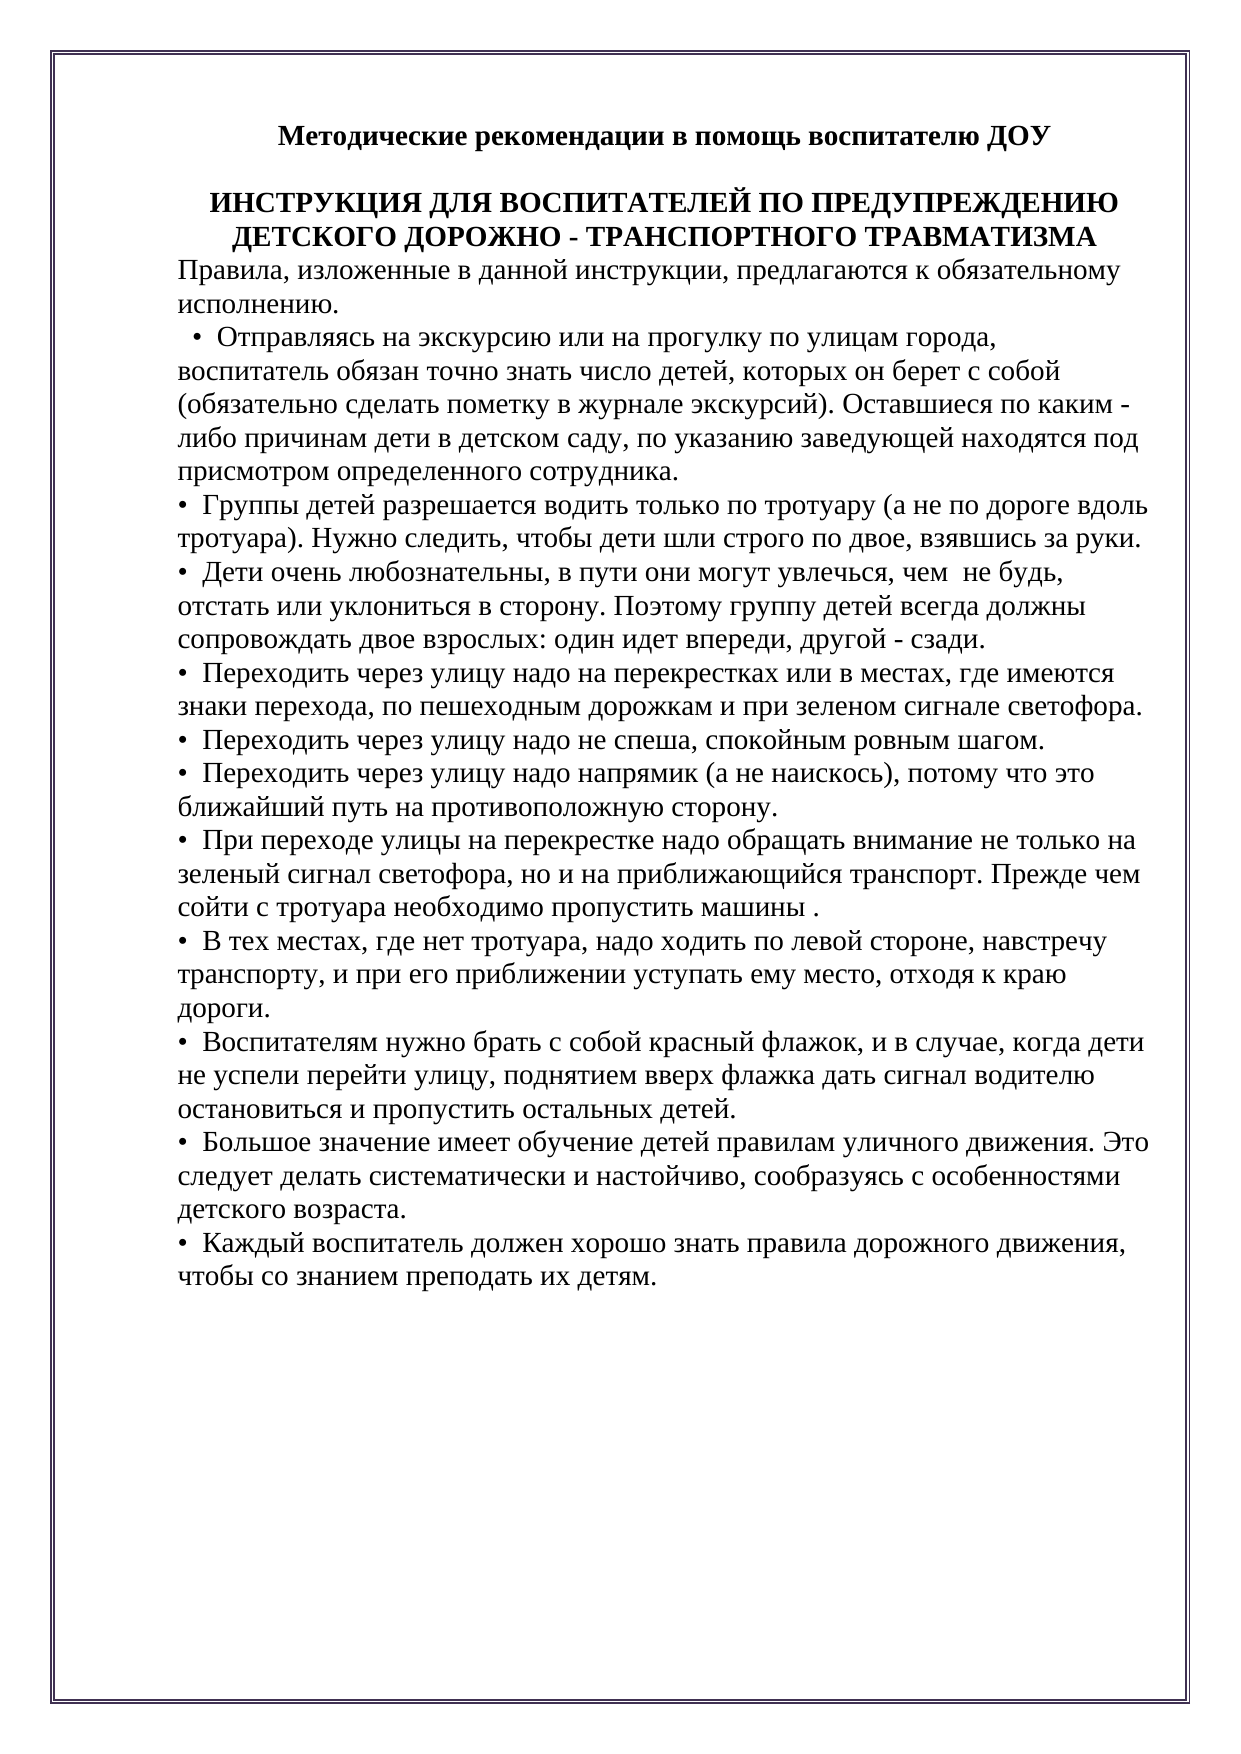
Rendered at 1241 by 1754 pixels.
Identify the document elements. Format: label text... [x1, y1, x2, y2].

text • Группы детей разрешается водить только по тротуару (а не по дороге вдоль тротуара). Нужно следить, чтобы дети шли строго по двое, взявшись за руки. [177, 487, 1152, 554]
text • Переходить через улицу надо не спеша, спокойным ровным шагом. [177, 722, 1152, 755]
text • Большое значение имеет обучение детей правилам уличного движения. Это следует делать систематически и настойчиво, сообразуясь с особенностями детского возраста. [177, 1124, 1152, 1225]
text • Воспитателям нужно брать с собой красный флажок, и в случае, когда дети не успели перейти улицу, поднятием вверх флажка дать сигнал водителю остановиться и пропустить остальных детей. [177, 1024, 1152, 1124]
text • В тех местах, где нет тротуара, надо ходить по левой стороне, навстречу транспорту, и при его приближении уступать ему место, отходя к краю дороги. [177, 923, 1152, 1024]
text • Каждый воспитатель должен хорошо знать правила дорожного движения, чтобы со знанием преподать их детям. [177, 1225, 1152, 1292]
text • Дети очень любознательны, в пути они могут увлечься, чем не будь, отстать или уклониться в сторону. Поэтому группу детей всегда должны сопровождать двое взрослых: один идет впереди, другой - сзади. [177, 554, 1152, 655]
text ИНСТРУКЦИЯ ДЛЯ ВОСПИТАТЕЛЕЙ ПО ПРЕДУПРЕЖДЕНИЮ ДЕТСКОГО ДОРОЖНО - ТРАНСПОРТНОГО ТРАВМАТИЗМА [177, 185, 1152, 252]
text Методические рекомендации в помощь воспитателю ДОУ [177, 118, 1152, 152]
text Правила, изложенные в данной инструкции, предлагаются к обязательному исполнению. [177, 252, 1152, 319]
text • Переходить через улицу надо напрямик (а не наискось), потому что это ближайший путь на противоположную сторону. [177, 755, 1152, 822]
text • Отправляясь на экскурсию или на прогулку по улицам города, воспитатель обязан точно знать число детей, которых он берет с собой (обязательно сделать пометку в журнале экскурсий). Оставшиеся по каким - либо причинам дети в детском саду, по указанию заведующей находятся под присмотром определенного сотрудника. [177, 319, 1152, 487]
text • При переходе улицы на перекрестке надо обращать внимание не только на зеленый сигнал светофора, но и на приближающийся транспорт. Прежде чем сойти с тротуара необходимо пропустить машины . [177, 822, 1152, 923]
text • Переходить через улицу надо на перекрестках или в местах, где имеются знаки перехода, по пешеходным дорожкам и при зеленом сигнале светофора. [177, 655, 1152, 722]
